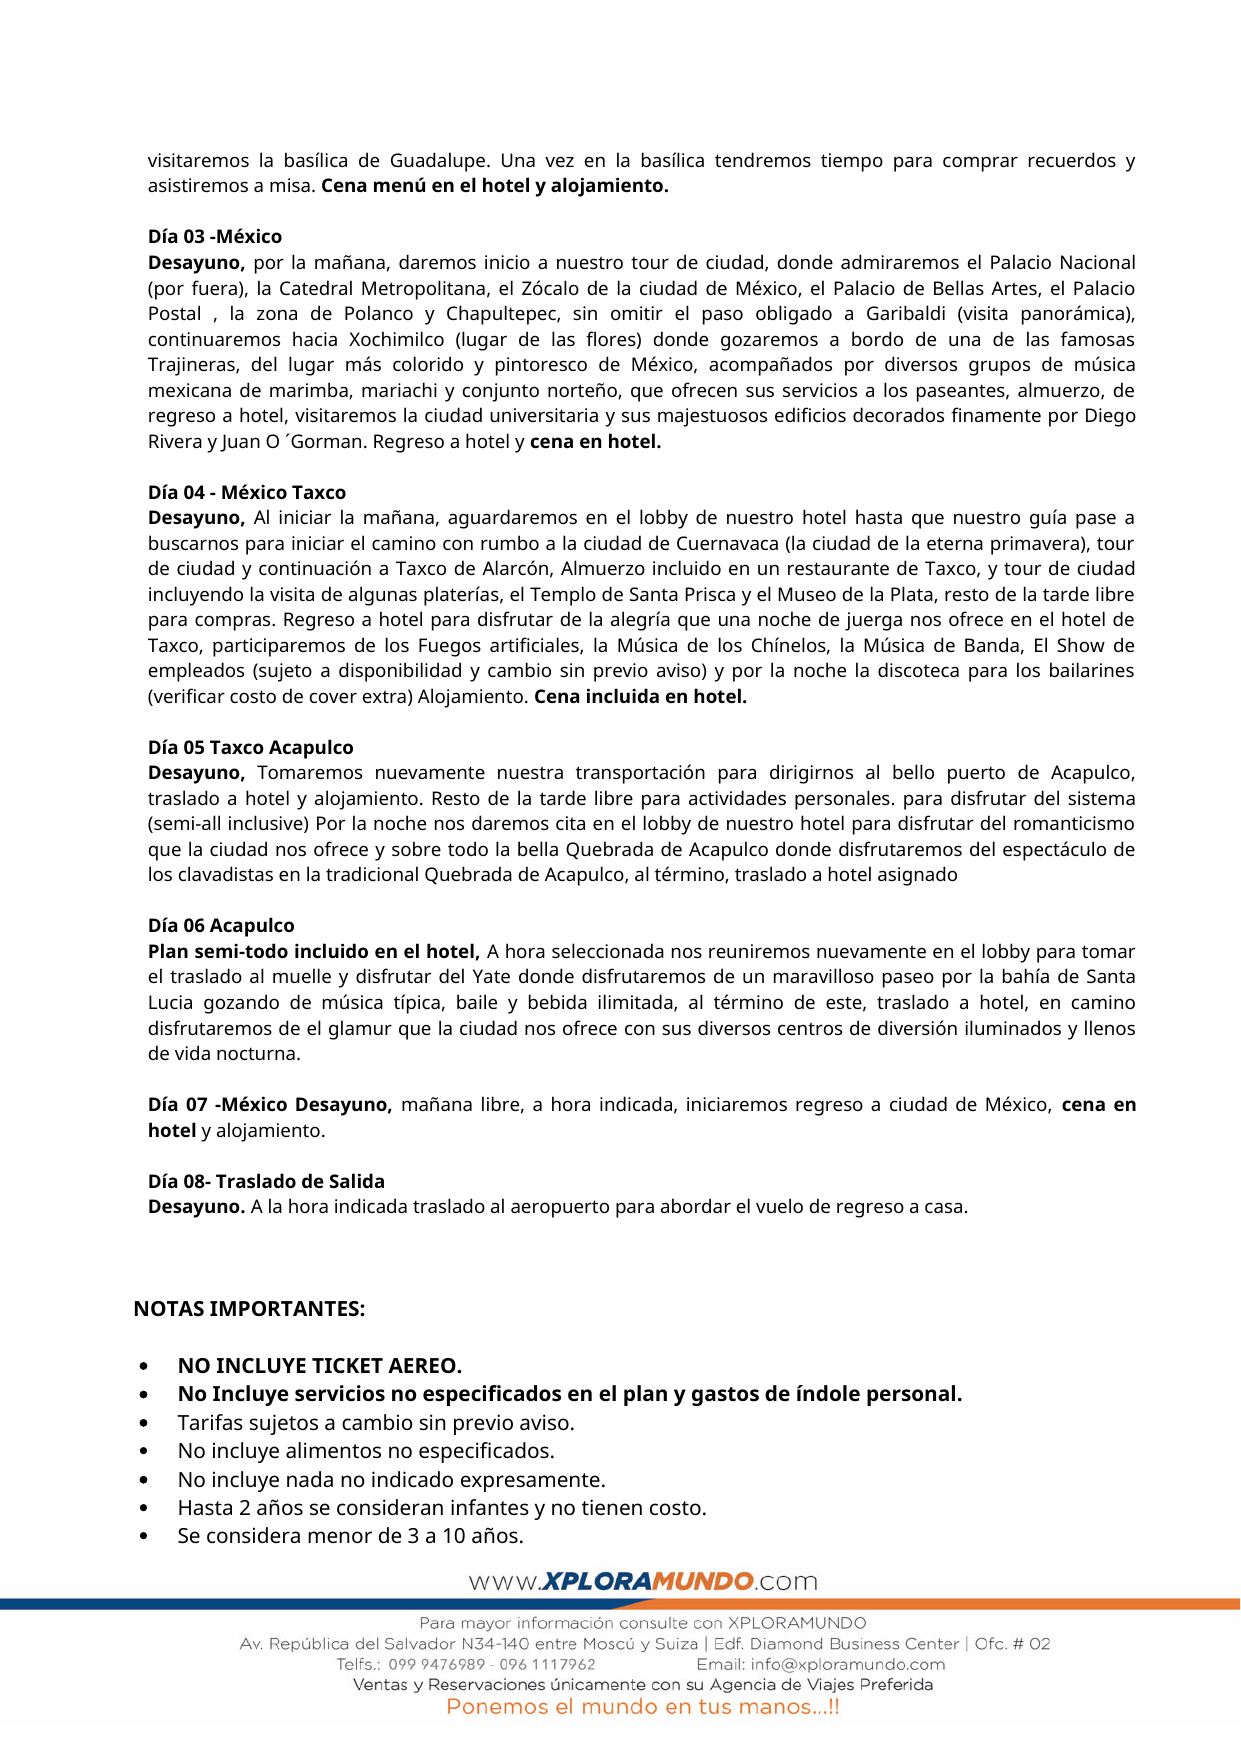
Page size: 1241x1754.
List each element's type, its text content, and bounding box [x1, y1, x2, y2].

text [148, 147, 1137, 198]
text NOTAS IMPORTANTES: [133, 1294, 1107, 1323]
text Desayuno, por la mañana, daremos inicio a nuestro tour de ciudad, donde admiraremos el Palacio Nacional (por fuera), la Catedral Metropolitana, el Zócalo de la ciudad de México, el Palacio de Bellas Artes, el Palacio Postal , la zona de Polanco y Chapultepec, sin omitir el paso obligado a Garibaldi (visita panorámica), continuaremos hacia Xochimilco (lugar de las flores) donde gozaremos a bordo de una de las famosas Trajineras, del lugar más colorido y pintoresco de México, acompañados por diversos grupos de música mexicana de marimba, mariachi y conjunto norteño, que ofrecen sus servicios a los paseantes, almuerzo, de regreso a hotel, visitaremos la ciudad universitaria y sus majestuosos edificios decorados finamente por Diego Rivera y Juan O ´Gorman. Regreso a hotel y cena en hotel. [148, 249, 1137, 453]
text Día 06 Acapulco [148, 913, 1137, 938]
text Día 03 -México [148, 224, 1137, 249]
list No Incluye servicios no especificados en el plan y gastos de índole personal. [140, 1379, 1107, 1408]
text Día 07 -México Desayuno, mañana libre, a hora indicada, iniciaremos regreso a ciudad de México, cena en hotel y alojamiento. [148, 1091, 1137, 1142]
list No incluye nada no indicado expresamente. [140, 1465, 1107, 1493]
list Hasta 2 años se consideran infantes y no tienen costo. [140, 1493, 1137, 1522]
text Día 04 - México Taxco [148, 479, 1137, 504]
text Día 05 Taxco Acapulco [148, 734, 1137, 760]
text Día 08- Traslado de Salida [148, 1168, 1137, 1193]
text Desayuno. A la hora indicada traslado al aeropuerto para abordar el vuelo de regreso a casa. [148, 1193, 1137, 1219]
text Desayuno, Tomaremos nuevamente nuestra transportación para dirigirnos al bello puerto de Acapulco, traslado a hotel y alojamiento. Resto de la tarde libre para actividades personales. para disfrutar del sistema (semi-all inclusive) Por la noche nos daremos cita en el lobby de nuestro hotel para disfrutar del romanticismo que la ciudad nos ofrece y sobre todo la bella Quebrada de Acapulco donde disfrutaremos del espectáculo de los clavadistas en la tradicional Quebrada de Acapulco, al término, traslado a hotel asignado [148, 760, 1137, 887]
text Plan semi-todo incluido en el hotel, A hora seleccionada nos reuniremos nuevamente en el lobby para tomar el traslado al muelle y disfrutar del Yate donde disfrutaremos de un maravilloso paseo por la bahía de Santa Lucia gozando de música típica, baile y bebida ilimitada, al término de este, traslado a hotel, en camino disfrutaremos de el glamur que la ciudad nos ofrece con sus diversos centros de diversión iluminados y llenos de vida nocturna. [148, 938, 1137, 1066]
text Desayuno, Al iniciar la mañana, aguardaremos en el lobby de nuestro hotel hasta que nuestro guía pase a buscarnos para iniciar el camino con rumbo a la ciudad de Cuernavaca (la ciudad de la eterna primavera), tour de ciudad y continuación a Taxco de Alarcón, Almuerzo incluido en un restaurante de Taxco, y tour de ciudad incluyendo la visita de algunas platerías, el Templo de Santa Prisca y el Museo de la Plata, resto de la tarde libre para compras. Regreso a hotel para disfrutar de la alegría que una noche de juerga nos ofrece en el hotel de Taxco, participaremos de los Fuegos artificiales, la Música de los Chínelos, la Música de Banda, El Show de empleados (sujeto a disponibilidad y cambio sin previo aviso) y por la noche la discoteca para los bailarines (verificar costo de cover extra) Alojamiento. Cena incluida en hotel. [148, 504, 1137, 709]
picture [0, 1533, 1241, 1732]
list NO INCLUYE TICKET AEREO. [140, 1351, 1107, 1379]
list Se considera menor de 3 a 10 años. [140, 1522, 1137, 1550]
list Tarifas sujetos a cambio sin previo aviso. [140, 1408, 1107, 1436]
list No incluye alimentos no especificados. [140, 1436, 1107, 1465]
